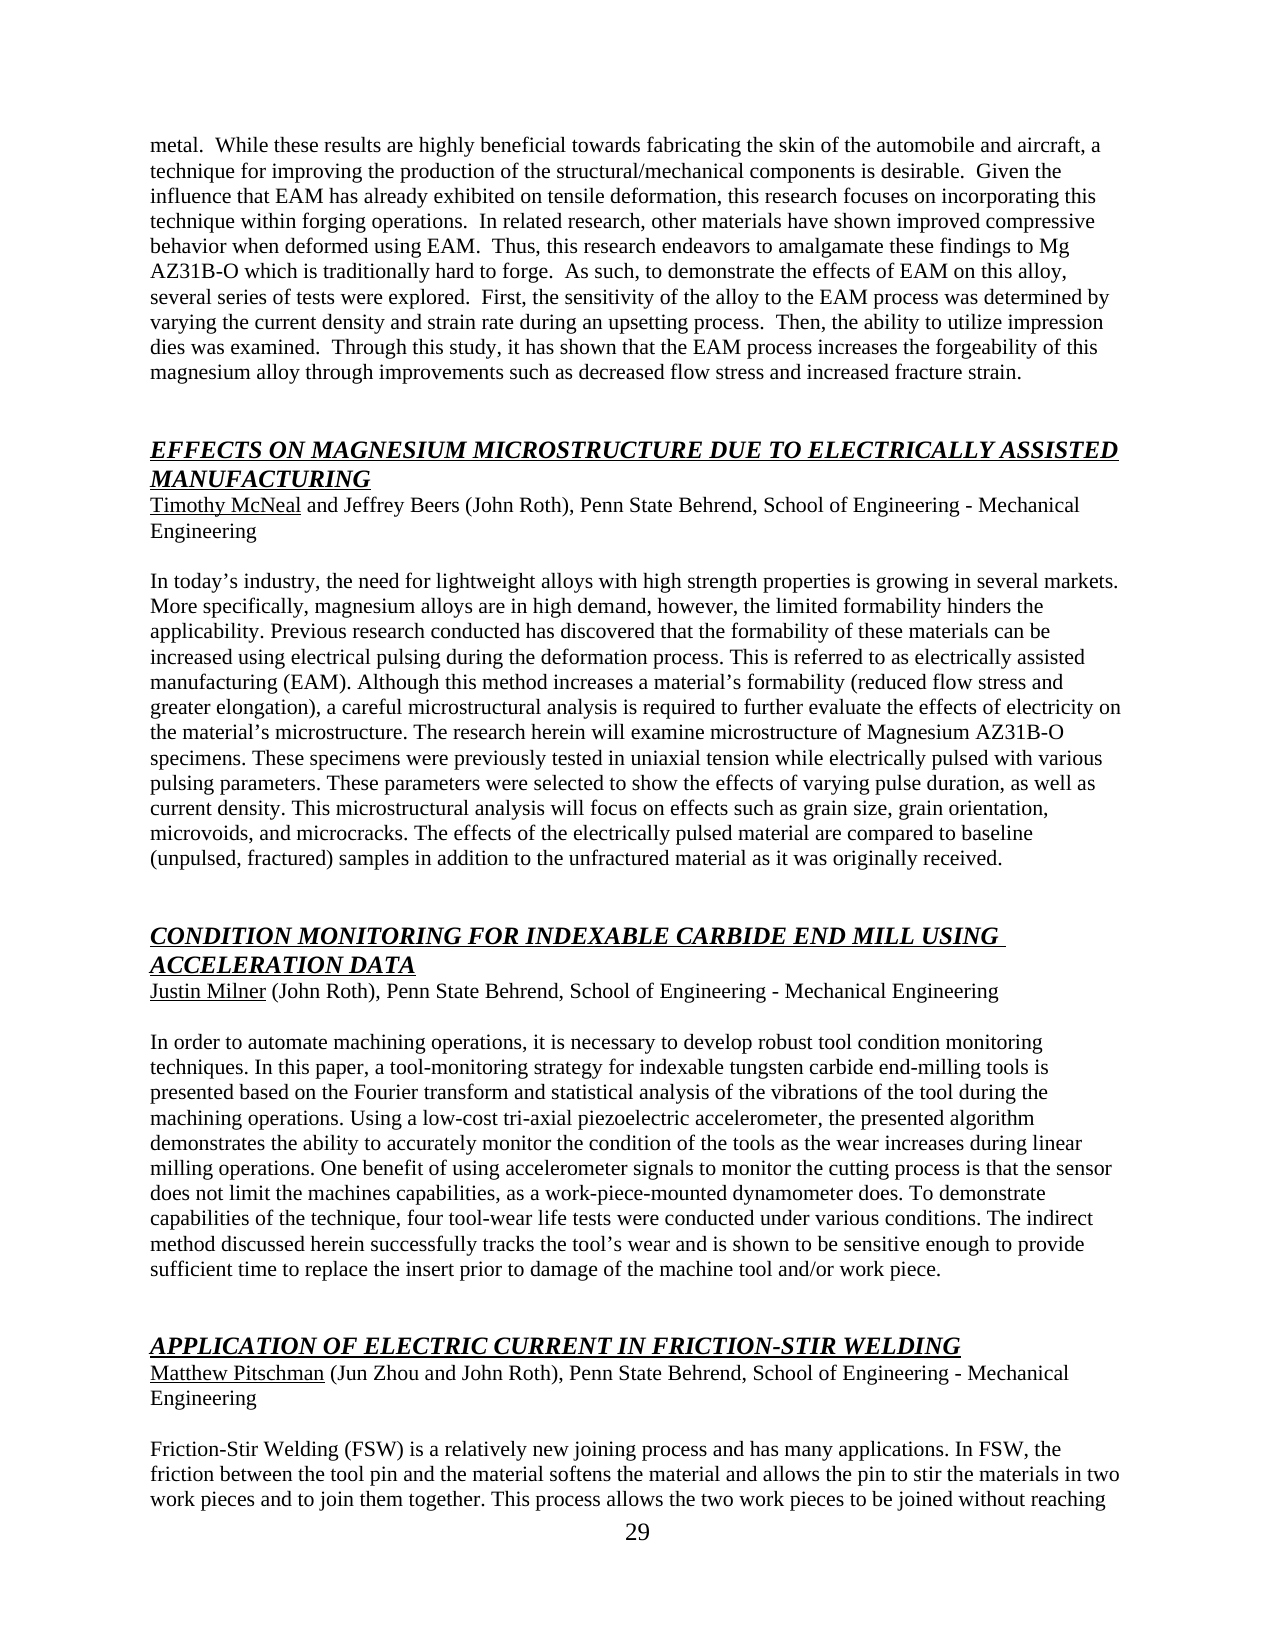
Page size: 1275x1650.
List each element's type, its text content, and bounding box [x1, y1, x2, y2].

text In today’s industry, the need for lightweight alloys with high strength properties is growing in several markets. More specifically, magnesium alloys are in high demand, however, the limited formability hinders the applicability. Previous research conducted has discovered that the formability of these materials can be increased using electrical pulsing during the deformation process. This is referred to as electrically assisted manufacturing (EAM). Although this method increases a material’s formability (reduced flow stress and greater elongation), a careful microstructural analysis is required to further evaluate the effects of electricity on the material’s microstructure. The research herein will examine microstructure of Magnesium AZ31B-O specimens. These specimens were previously tested in uniaxial tension while electrically pulsed with various pulsing parameters. These parameters were selected to show the effects of varying pulse duration, as well as current density. This microstructural analysis will focus on effects such as grain size, grain orientation, microvoids, and microcracks. The effects of the electrically pulsed material are compared to baseline (unpulsed, fractured) samples in addition to the unfractured material as it was originally received. [150, 568, 1125, 871]
text Timothy McNeal and Jeffrey Beers (John Roth), Penn State Behrend, School of Engineering - Mechanical Engineering [150, 492, 1125, 543]
text Justin Milner (John Roth), Penn State Behrend, School of Engineering - Mechanical Engineering [150, 978, 1125, 1004]
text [150, 132, 1125, 384]
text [150, 1436, 1125, 1511]
subtitle Effects on Magnesium Microstructure Due to Electrically Assisted Manufacturing [150, 435, 1125, 492]
subtitle Application of Electric Current in Friction-Stir Welding [150, 1331, 1125, 1360]
text Matthew Pitschman (Jun Zhou and John Roth), Penn State Behrend, School of Engineering - Mechanical Engineering [150, 1360, 1125, 1411]
subtitle Condition Monitoring for Indexable Carbide End Mill Using Acceleration Data [150, 921, 1125, 978]
text In order to automate machining operations, it is necessary to develop robust tool condition monitoring techniques. In this paper, a tool-monitoring strategy for indexable tungsten carbide end-milling tools is presented based on the Fourier transform and statistical analysis of the vibrations of the tool during the machining operations. Using a low-cost tri-axial piezoelectric accelerometer, the presented algorithm demonstrates the ability to accurately monitor the condition of the tools as the wear increases during linear milling operations. One benefit of using accelerometer signals to monitor the cutting process is that the sensor does not limit the machines capabilities, as a work-piece-mounted dynamometer does. To demonstrate capabilities of the technique, four tool-wear life tests were conducted under various conditions. The indirect method discussed herein successfully tracks the tool’s wear and is shown to be sensitive enough to provide sufficient time to replace the insert prior to damage of the machine tool and/or work piece. [150, 1029, 1125, 1281]
